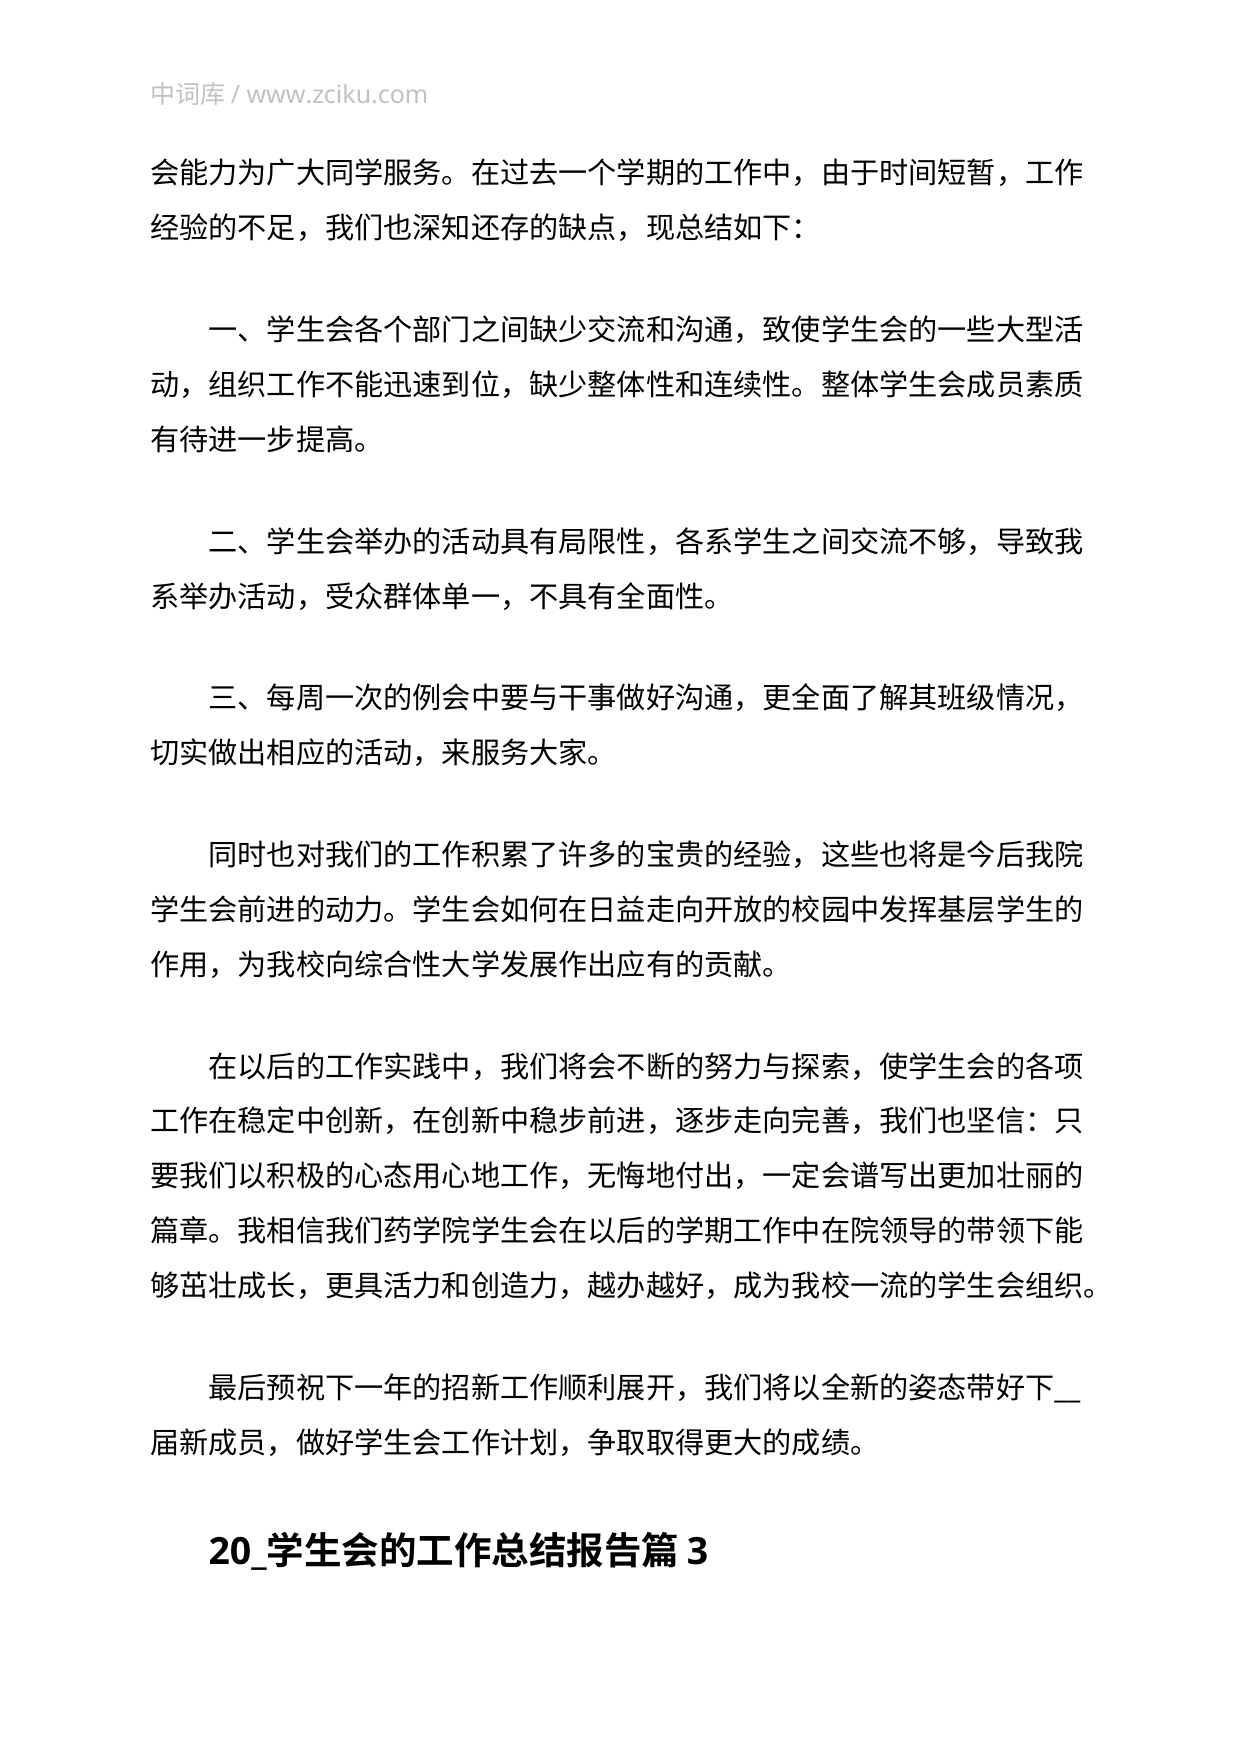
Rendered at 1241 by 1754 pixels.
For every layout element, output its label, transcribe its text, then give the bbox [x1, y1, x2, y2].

text 最后预祝下一年的招新工作顺利展开，我们将以全新的姿态带好下__届新成员，做好学生会工作计划，争取取得更大的成绩。 [150, 1364, 1090, 1462]
text 三、每周一次的例会中要与干事做好沟通，更全面了解其班级情况，切实做出相应的活动，来服务大家。 [150, 675, 1090, 772]
text 同时也对我们的工作积累了许多的宝贵的经验，这些也将是今后我院学生会前进的动力。学生会如何在日益走向开放的校园中发挥基层学生的作用，为我校向综合性大学发展作出应有的贡献。 [150, 832, 1090, 984]
text 一、学生会各个部门之间缺少交流和沟通，致使学生会的一些大型活动，组织工作不能迅速到位，缺少整体性和连续性。整体学生会成员素质有待进一步提高。 [150, 307, 1090, 459]
text 二、学生会举办的活动具有局限性，各系学生之间交流不够，导致我系举办活动，受众群体单一，不具有全面性。 [150, 518, 1090, 615]
text 在以后的工作实践中，我们将会不断的努力与探索，使学生会的各项工作在稳定中创新，在创新中稳步前进，逐步走向完善，我们也坚信：只要我们以积极的心态用心地工作，无悔地付出，一定会谱写出更加壮丽的篇章。我相信我们药学院学生会在以后的学期工作中在院领导的带领下能够茁壮成长，更具活力和创造力，越办越好，成为我校一流的学生会组织。 [150, 1043, 1090, 1305]
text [150, 150, 1090, 247]
text 20_学生会的工作总结报告篇3 [150, 1521, 1090, 1576]
